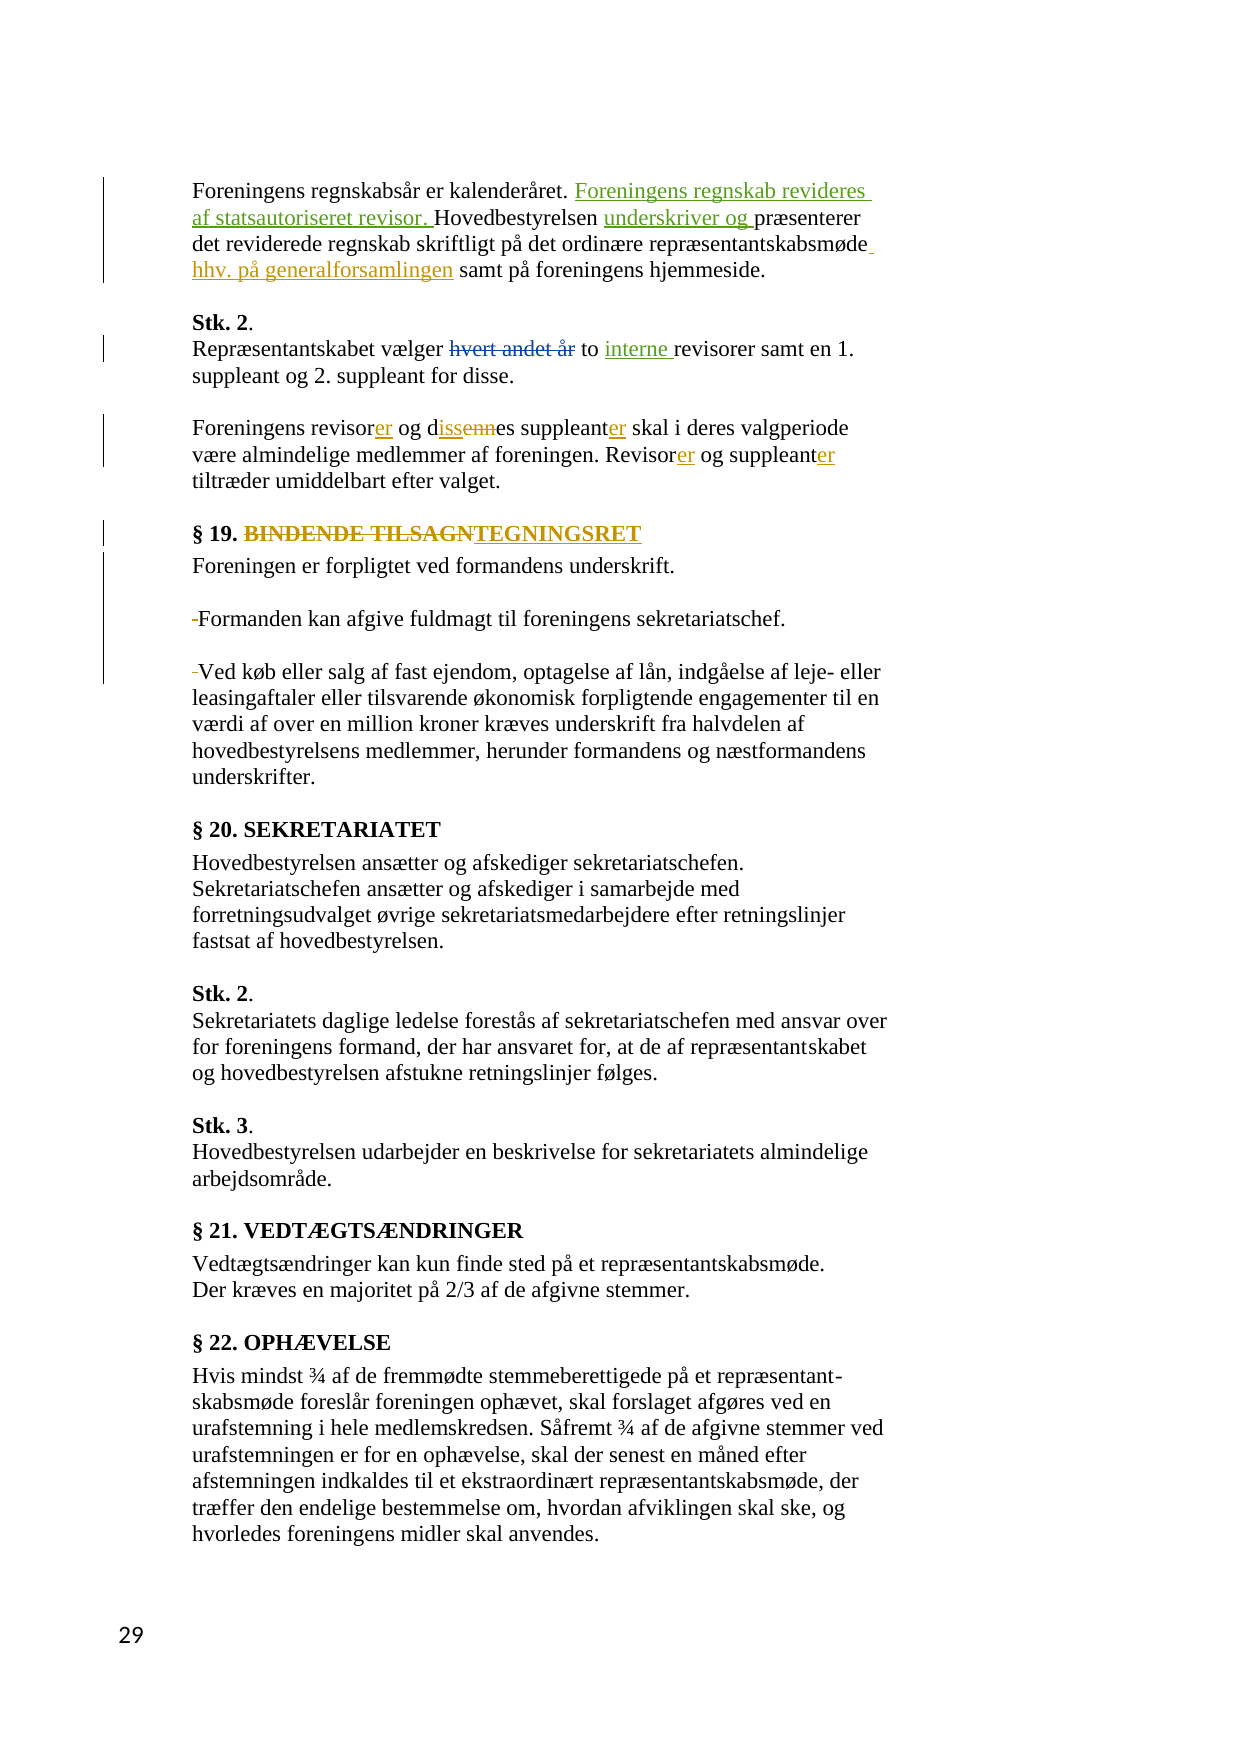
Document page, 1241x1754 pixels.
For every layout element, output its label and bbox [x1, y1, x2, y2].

table_header [118, 177, 1121, 1577]
